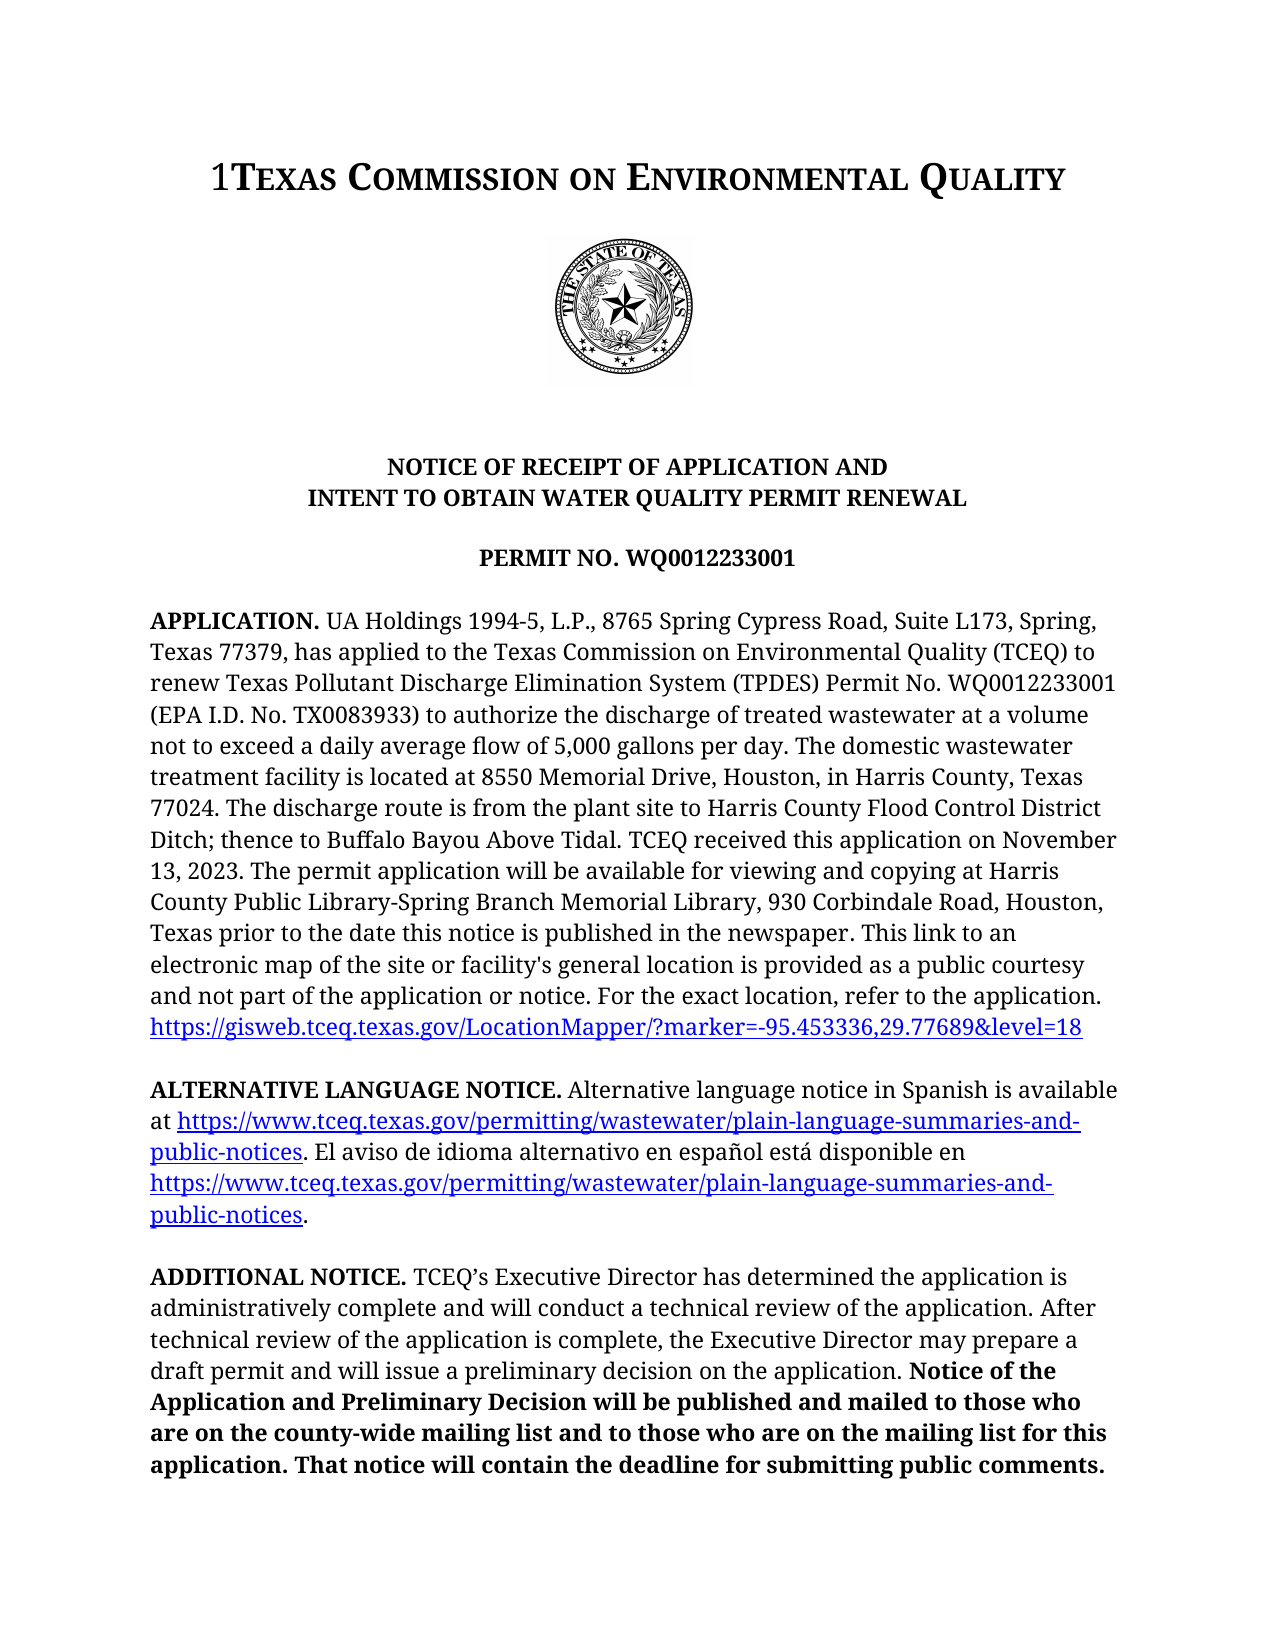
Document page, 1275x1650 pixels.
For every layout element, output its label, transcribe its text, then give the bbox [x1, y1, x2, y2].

text PERMIT NO. WQ0012233001 [150, 542, 1125, 573]
text https://gisweb.tceq.texas.gov/LocationMapper/?marker=-95.453336,29.77689&level=18 [150, 1011, 1125, 1042]
text ADDITIONAL NOTICE. TCEQ’s Executive Director has determined the application is administratively complete and will conduct a technical review of the application. After technical review of the application is complete, the Executive Director may prepare a draft permit and will issue a preliminary decision on the application. Notice of the Application and Preliminary Decision will be published and mailed to those who are on the county-wide mailing list and to those who are on the mailing list for this application. That notice will contain the deadline for submitting public comments. [150, 1261, 1125, 1480]
text INTENT TO OBTAIN WATER QUALITY PERMIT RENEWAL [150, 482, 1125, 513]
text Texas Commission on Environmental Quality [150, 150, 1125, 201]
text NOTICE OF RECEIPT OF APPLICATION AND [150, 451, 1125, 482]
text APPLICATION. UA Holdings 1994-5, L.P., 8765 Spring Cypress Road, Suite L173, Spring, Texas 77379, has applied to the Texas Commission on Environmental Quality (TCEQ) to renew Texas Pollutant Discharge Elimination System (TPDES) Permit No. WQ0012233001 (EPA I.D. No. TX0083933) to authorize the discharge of treated wastewater at a volume not to exceed a daily average flow of 5,000 gallons per day. The domestic wastewater treatment facility is located at 8550 Memorial Drive, Houston, in Harris County, Texas 77024. The discharge route is from the plant site to Harris County Flood Control District Ditch; thence to Buffalo Bayou Above Tidal. TCEQ received this application on November 13, 2023. The permit application will be available for viewing and copying at Harris County Public Library-Spring Branch Memorial Library, 930 Corbindale Road, Houston, Texas prior to the date this notice is published in the newspaper. This link to an electronic map of the site or facility's general location is provided as a public courtesy and not part of the application or notice. For the exact location, refer to the application. [150, 605, 1125, 1011]
text ALTERNATIVE LANGUAGE NOTICE. Alternative language notice in Spanish is available at https://www.tceq.texas.gov/permitting/wastewater/plain-language-summaries-and-public-notices. El aviso de idioma alternativo en español está disponible en https://www.tceq.texas.gov/permitting/wastewater/plain-language-summaries-and-public-notices. [150, 1073, 1125, 1230]
